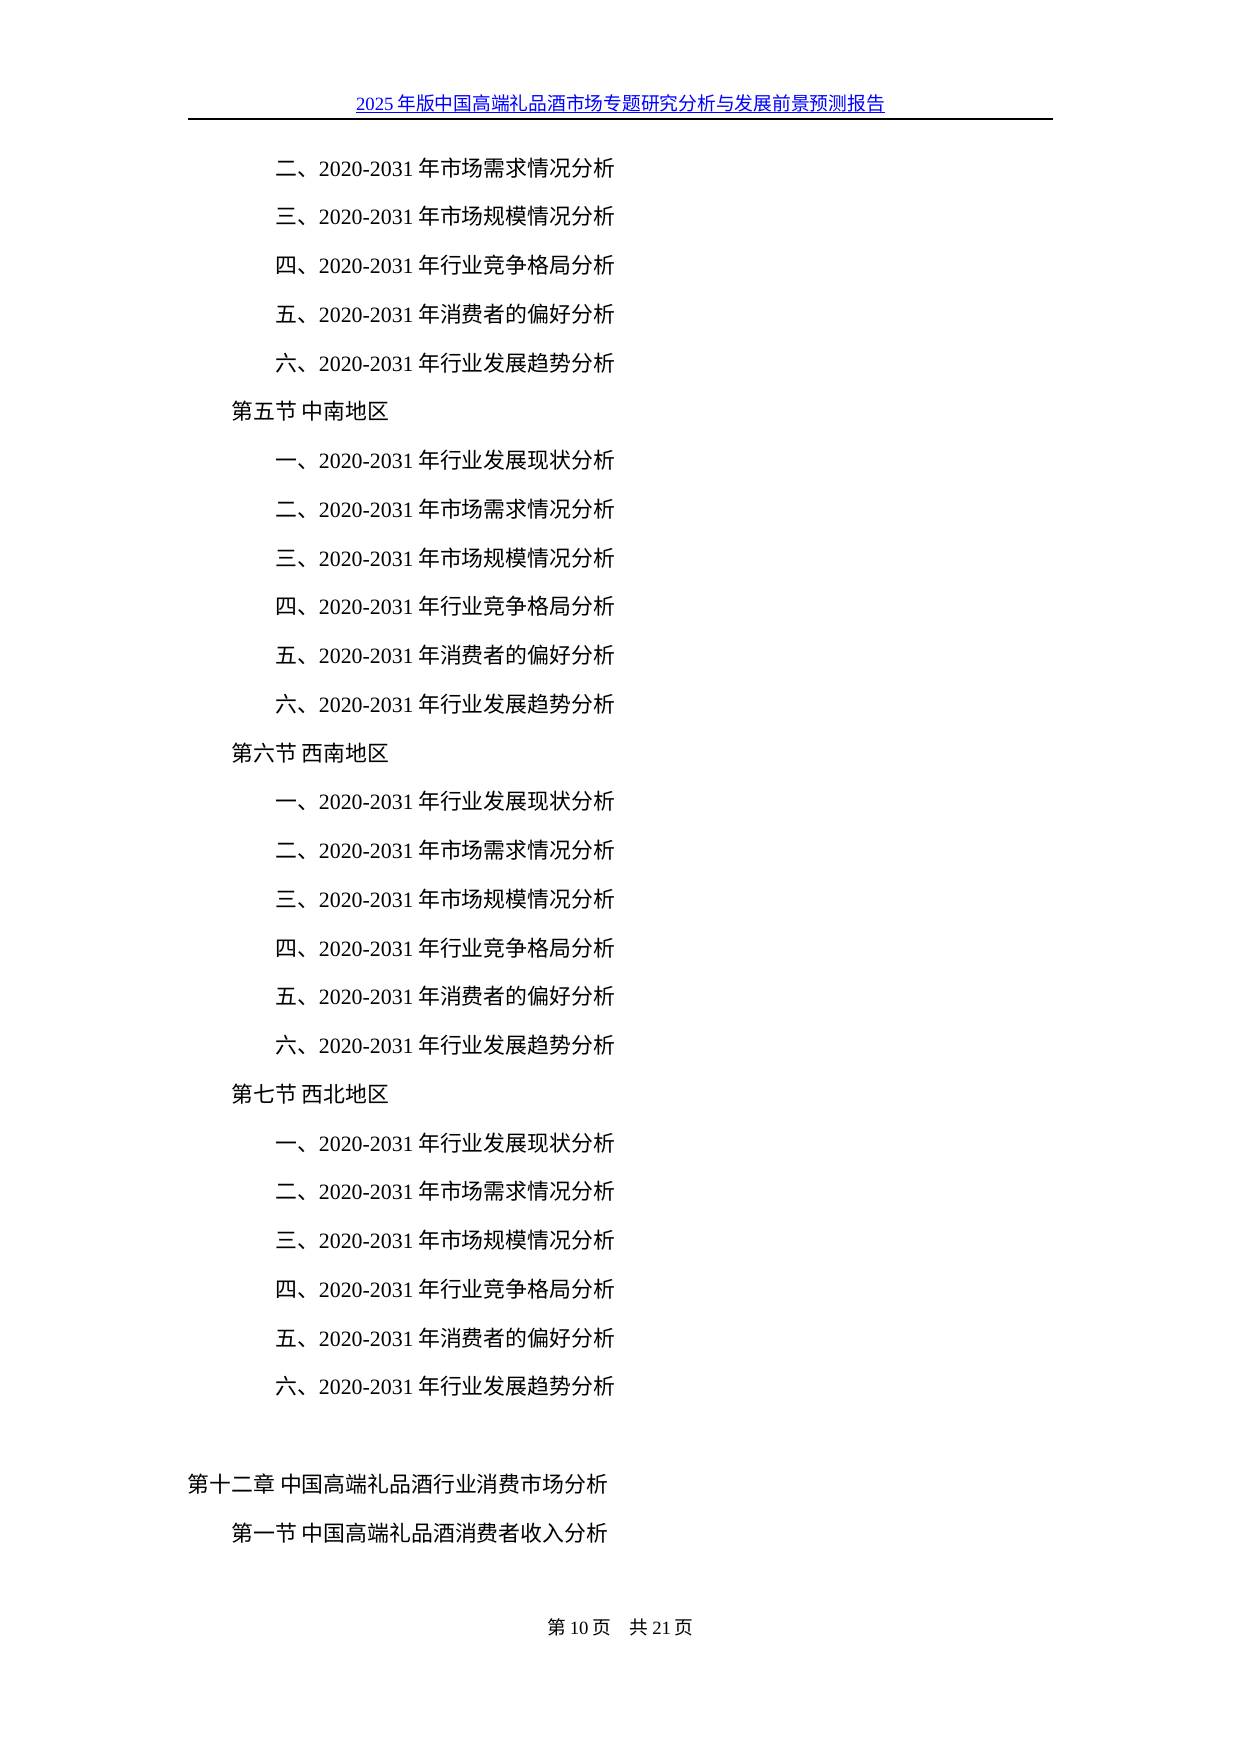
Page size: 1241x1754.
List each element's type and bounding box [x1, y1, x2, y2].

text [187, 150, 1053, 1548]
